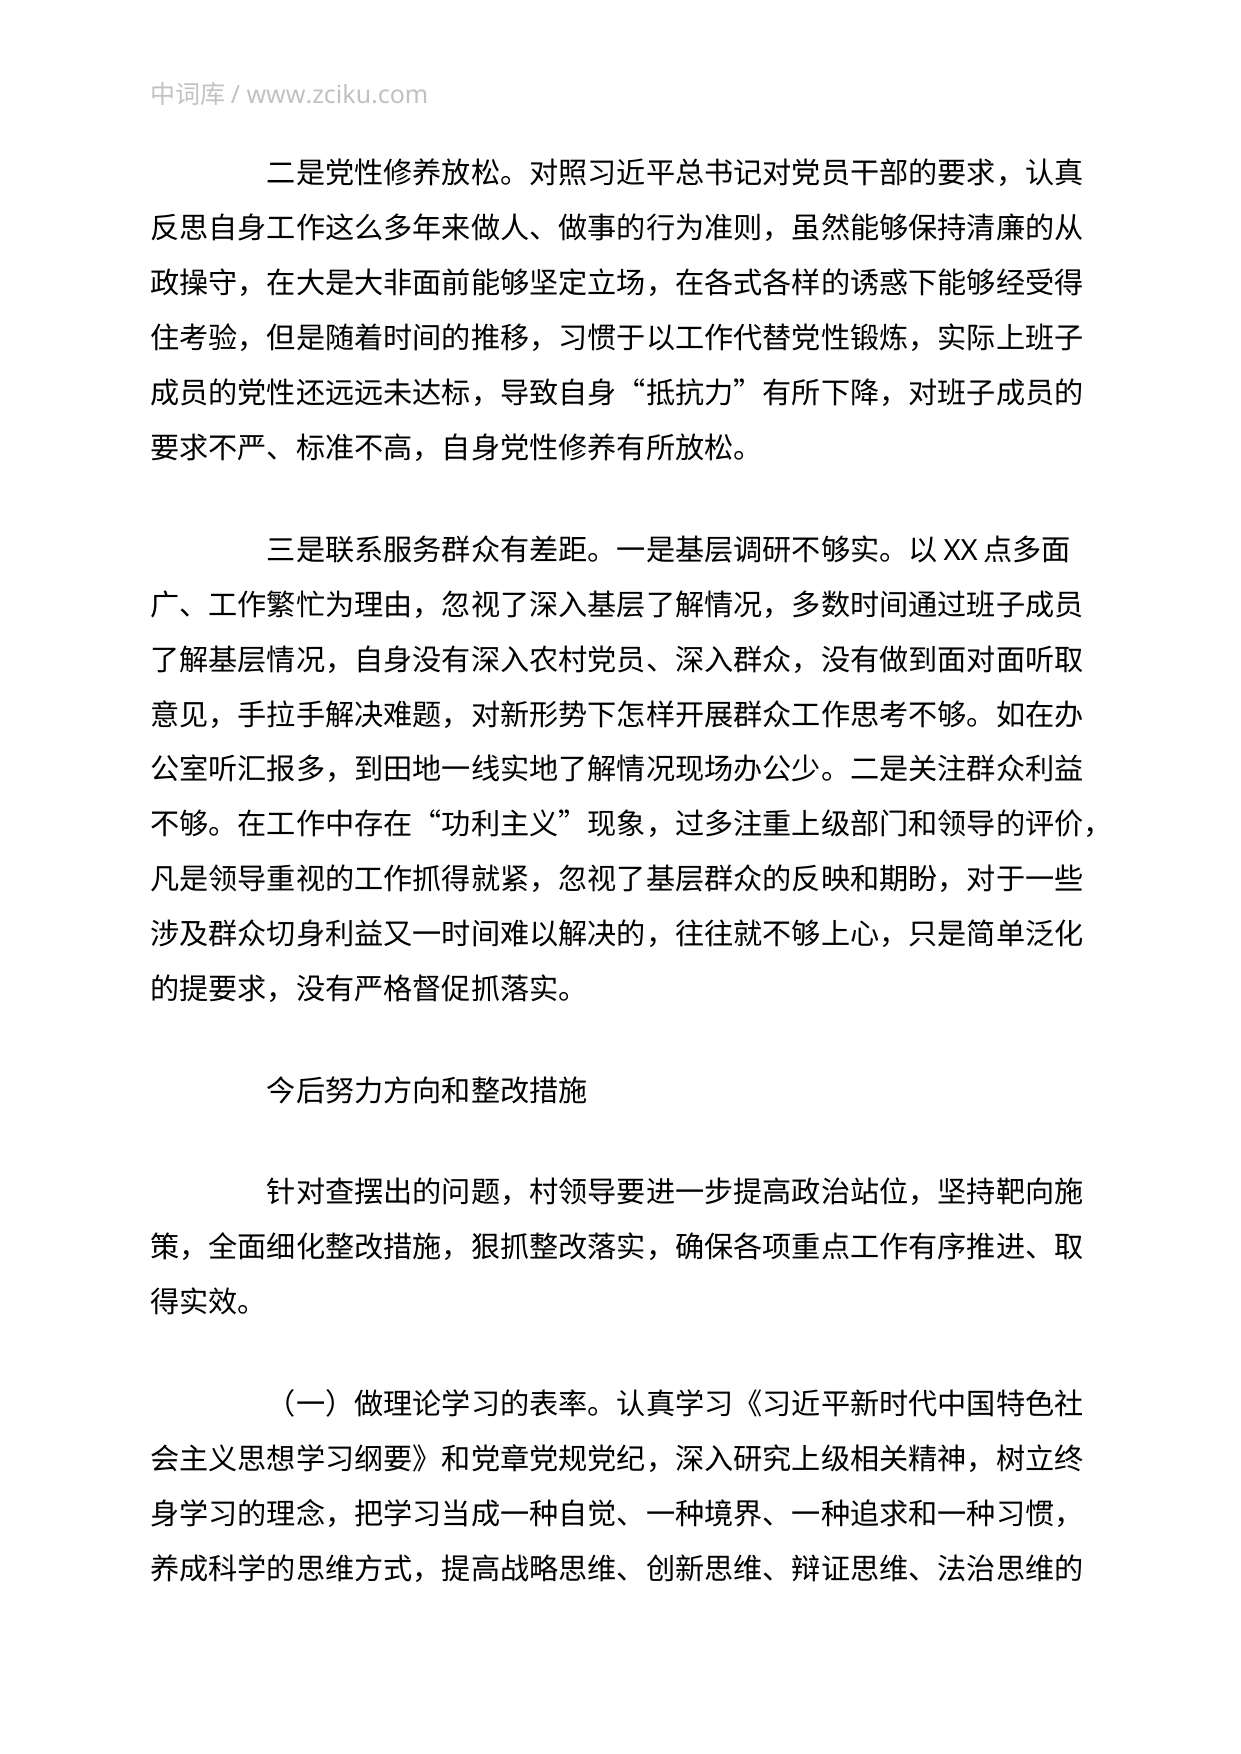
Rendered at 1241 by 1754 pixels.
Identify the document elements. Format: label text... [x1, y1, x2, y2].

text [150, 1381, 1090, 1588]
text 三是联系服务群众有差距。一是基层调研不够实。以XX点多面广、工作繁忙为理由，忽视了深入基层了解情况，多数时间通过班子成员了解基层情况，自身没有深入农村党员、深入群众，没有做到面对面听取意见，手拉手解决难题，对新形势下怎样开展群众工作思考不够。如在办公室听汇报多，到田地一线实地了解情况现场办公少。二是关注群众利益不够。在工作中存在“功利主义”现象，过多注重上级部门和领导的评价，凡是领导重视的工作抓得就紧，忽视了基层群众的反映和期盼，对于一些涉及群众切身利益又一时间难以解决的，往往就不够上心，只是简单泛化的提要求，没有严格督促抓落实。 [150, 526, 1090, 1008]
text 今后努力方向和整改措施 [150, 1067, 1090, 1109]
text 二是党性修养放松。对照习近平总书记对党员干部的要求，认真反思自身工作这么多年来做人、做事的行为准则，虽然能够保持清廉的从政操守，在大是大非面前能够坚定立场，在各式各样的诱惑下能够经受得住考验，但是随着时间的推移，习惯于以工作代替党性锻炼，实际上班子成员的党性还远远未达标，导致自身“抵抗力”有所下降，对班子成员的要求不严、标准不高，自身党性修养有所放松。 [150, 150, 1090, 467]
text 针对查摆出的问题，村领导要进一步提高政治站位，坚持靶向施策，全面细化整改措施，狠抓整改落实，确保各项重点工作有序推进、取得实效。 [150, 1169, 1090, 1321]
